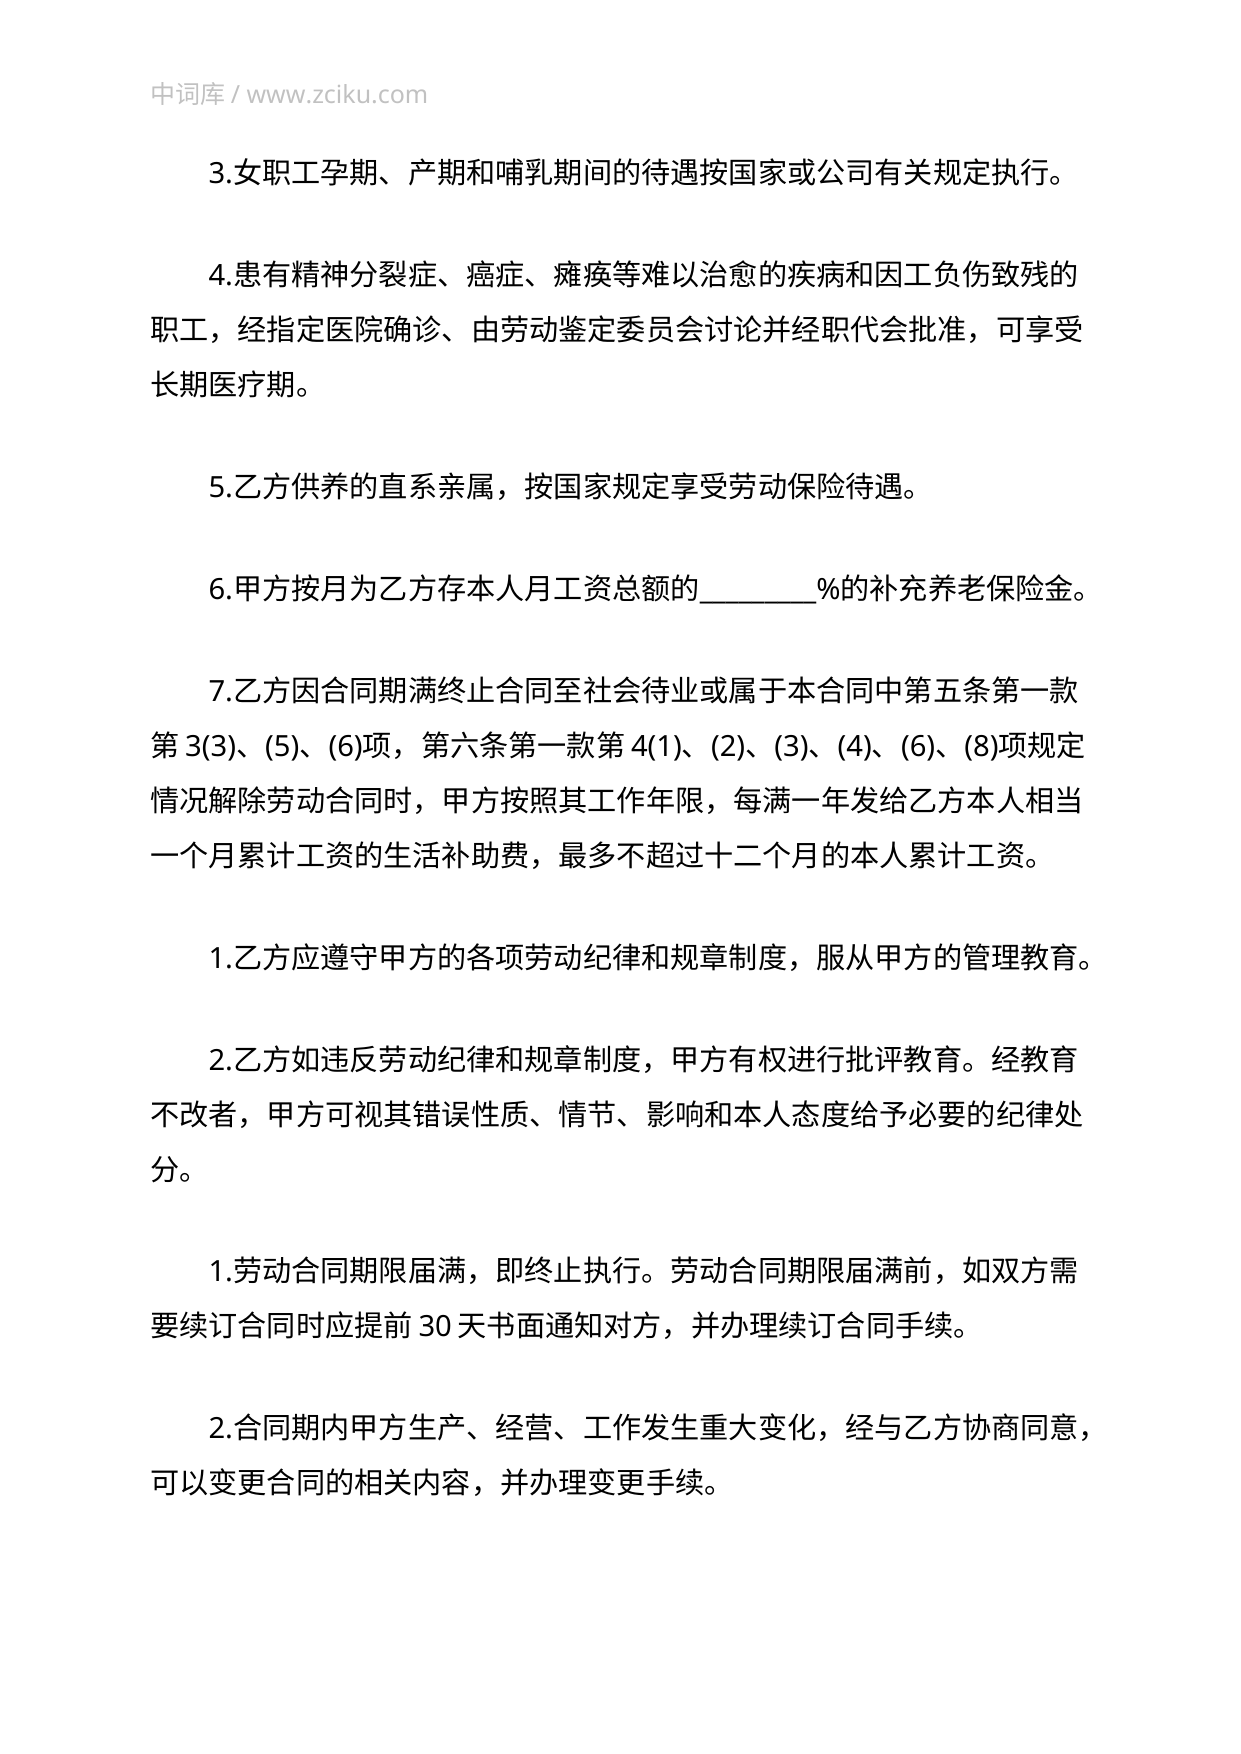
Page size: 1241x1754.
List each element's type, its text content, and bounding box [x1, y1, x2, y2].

text 6.甲方按月为乙方存本人月工资总额的_________%的补充养老保险金。 [150, 566, 1090, 608]
text 2.乙方如违反劳动纪律和规章制度，甲方有权进行批评教育。经教育不改者，甲方可视其错误性质、情节、影响和本人态度给予必要的纪律处分。 [150, 1036, 1090, 1188]
text 5.乙方供养的直系亲属，按国家规定享受劳动保险待遇。 [150, 464, 1090, 506]
text 3.女职工孕期、产期和哺乳期间的待遇按国家或公司有关规定执行。 [150, 150, 1090, 192]
text 1.劳动合同期限届满，即终止执行。劳动合同期限届满前，如双方需要续订合同时应提前30天书面通知对方，并办理续订合同手续。 [150, 1248, 1090, 1345]
text 1.乙方应遵守甲方的各项劳动纪律和规章制度，服从甲方的管理教育。 [150, 934, 1090, 977]
text 4.患有精神分裂症、癌症、瘫痪等难以治愈的疾病和因工负伤致残的职工，经指定医院确诊、由劳动鉴定委员会讨论并经职代会批准，可享受长期医疗期。 [150, 252, 1090, 404]
text 2.合同期内甲方生产、经营、工作发生重大变化，经与乙方协商同意，可以变更合同的相关内容，并办理变更手续。 [150, 1405, 1090, 1502]
text 7.乙方因合同期满终止合同至社会待业或属于本合同中第五条第一款第3(3)、(5)、(6)项，第六条第一款第4(1)、(2)、(3)、(4)、(6)、(8)项规定情况解除劳动合同时，甲方按照其工作年限，每满一年发给乙方本人相当一个月累计工资的生活补助费，最多不超过十二个月的本人累计工资。 [150, 668, 1090, 875]
